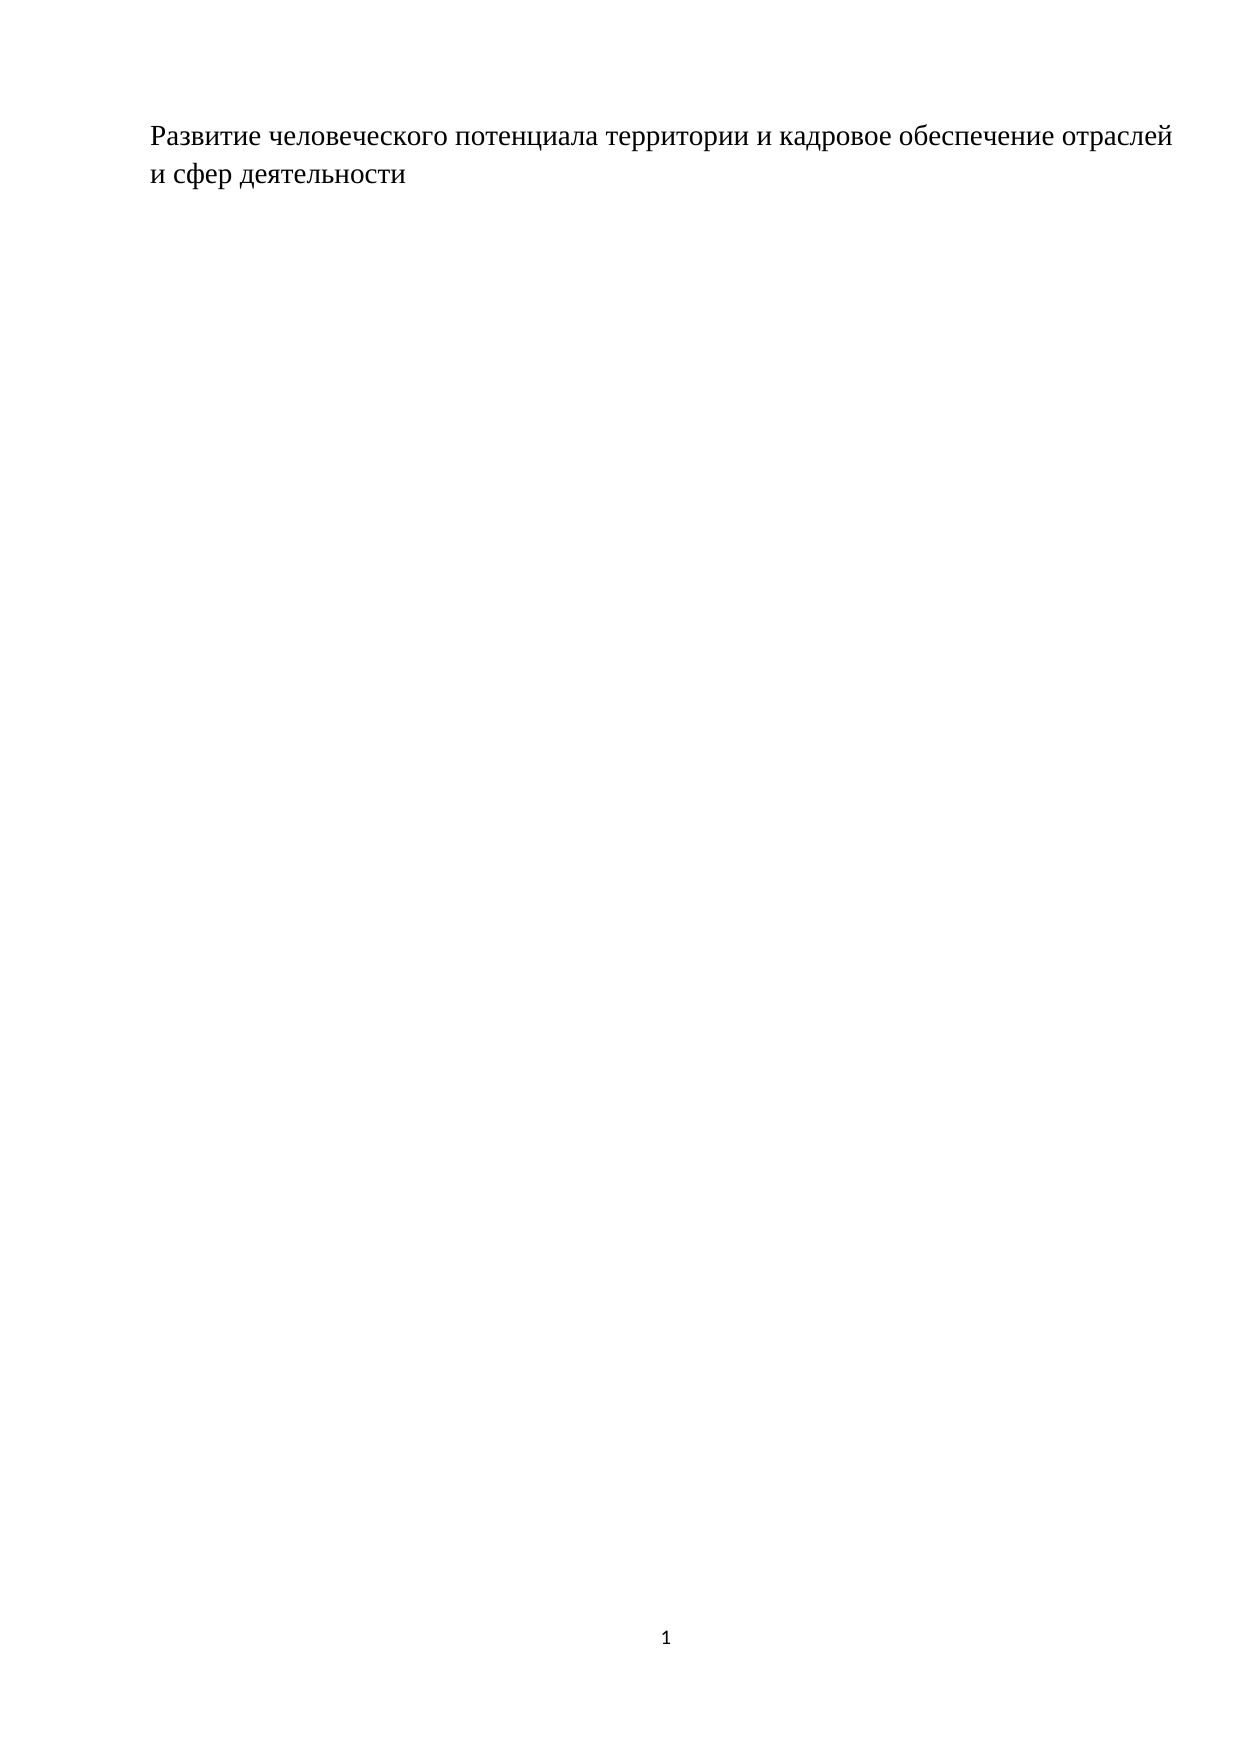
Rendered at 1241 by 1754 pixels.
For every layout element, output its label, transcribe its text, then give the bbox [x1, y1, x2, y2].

text Развитие человеческого потенциала территории и кадровое обеспечение отраслей и сфер деятельности [150, 118, 1181, 190]
